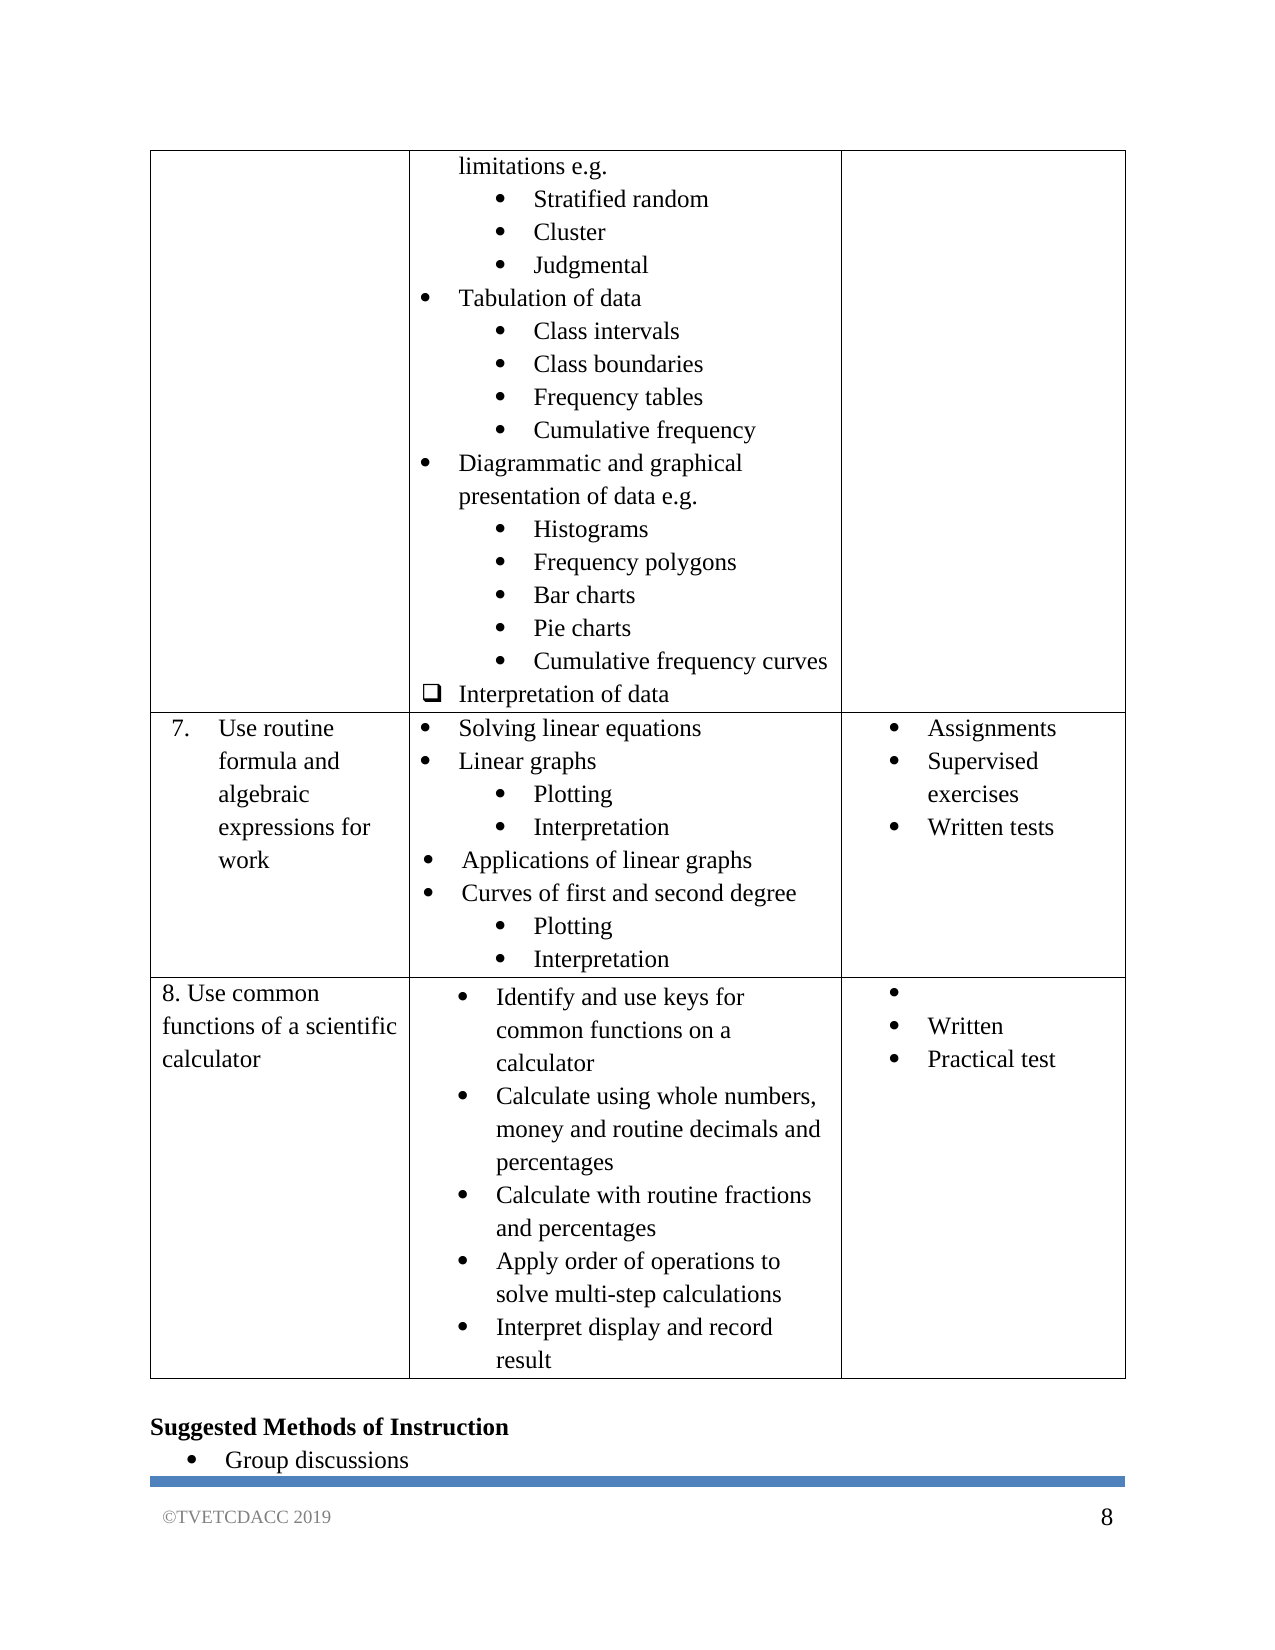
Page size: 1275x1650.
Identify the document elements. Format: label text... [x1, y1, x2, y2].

table_cell Solving linear equations Linear graphs Plotting Interpretation Applications of linear graphs Curves of first and second degree Plotting Interpretation [410, 713, 841, 977]
table_cell Assignments Supervised exercises Written tests [842, 713, 1125, 977]
table_cell Identify and use keys for common functions on a calculator Calculate using whole numbers, money and routine decimals and percentages Calculate with routine fractions and percentages Apply order of operations to solve multi-step calculations Interpret display and record result [410, 978, 841, 1378]
table_cell Use routine formula and algebraic expressions for work [151, 713, 409, 977]
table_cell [410, 151, 841, 712]
list Group discussions [187, 1445, 1125, 1473]
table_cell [151, 151, 409, 712]
table_cell 8. Use common functions of a scientific calculator [151, 978, 409, 1378]
text Suggested Methods of Instruction [150, 1412, 1125, 1440]
table_cell Written Practical test [842, 978, 1125, 1378]
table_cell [842, 151, 1125, 712]
